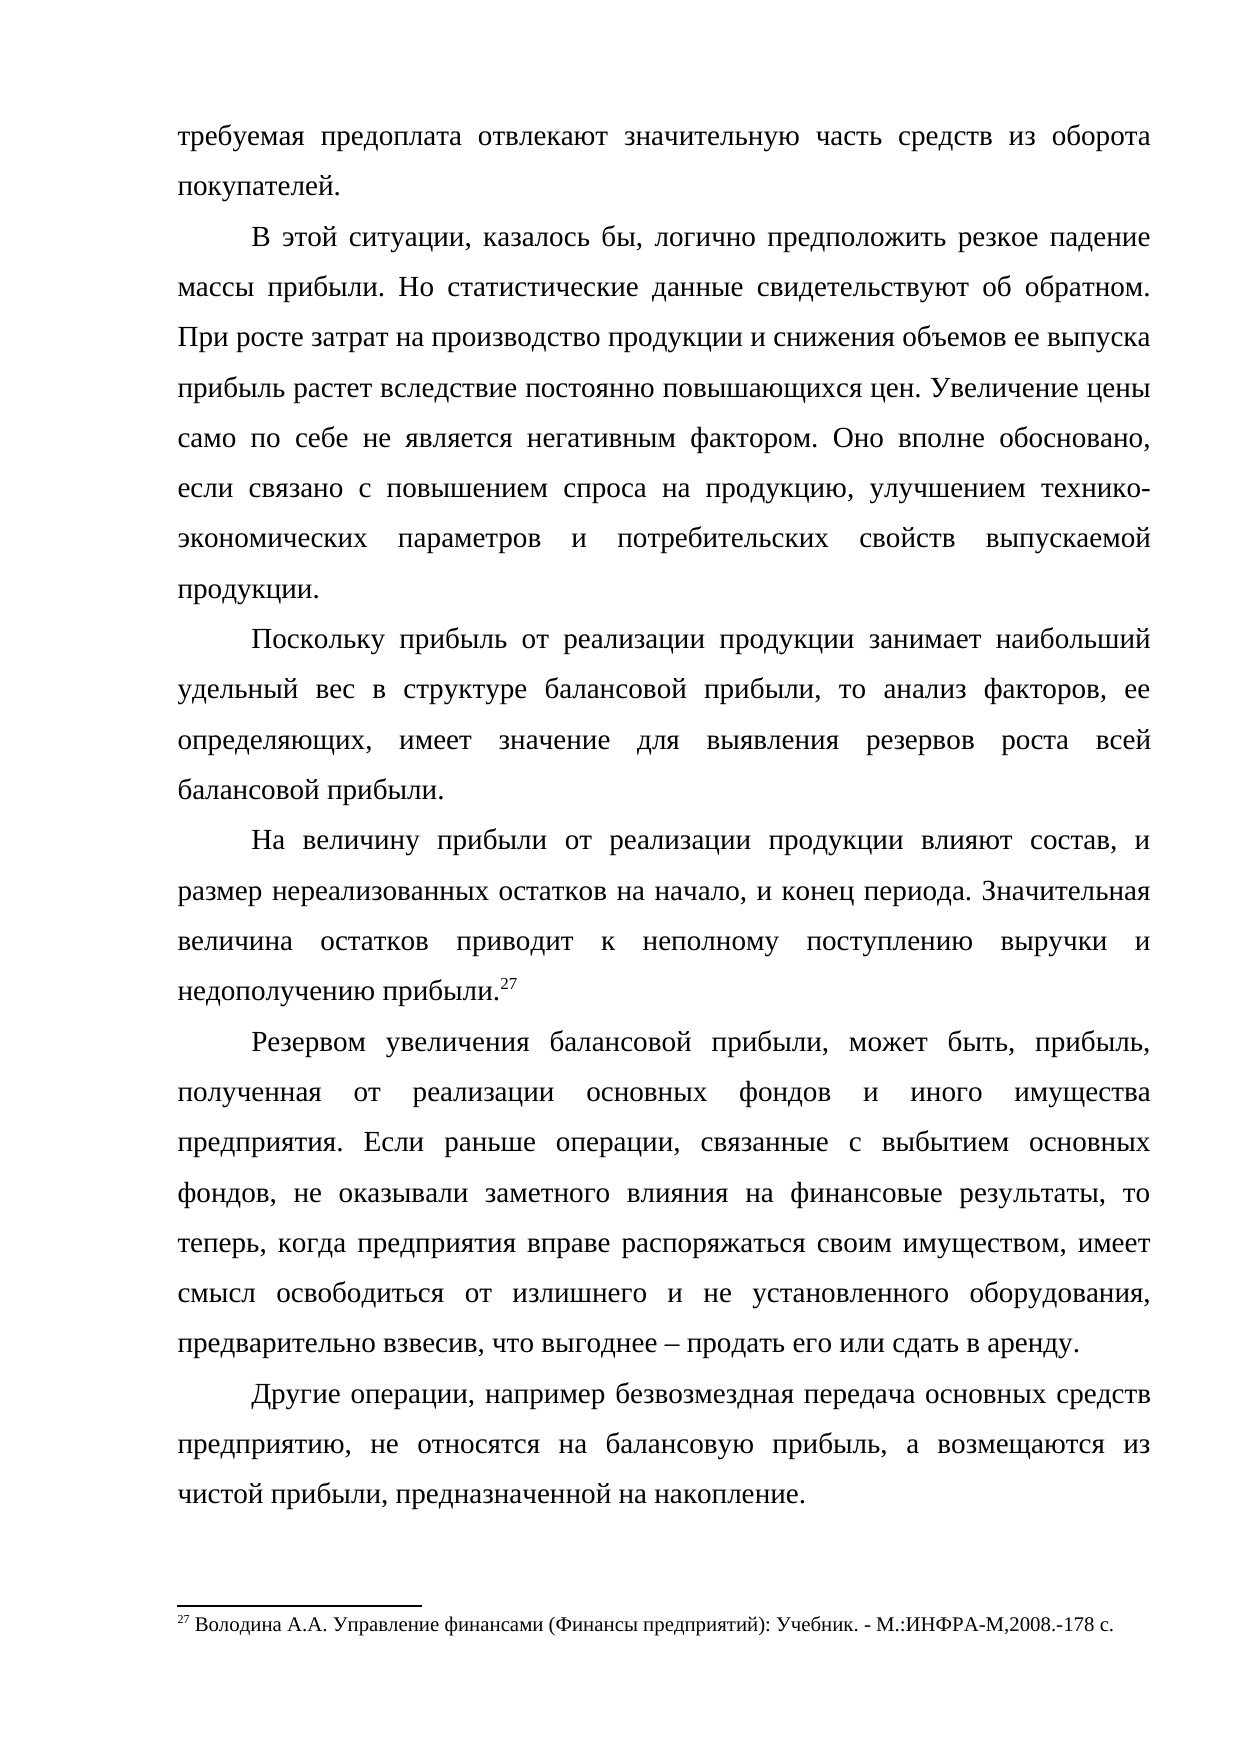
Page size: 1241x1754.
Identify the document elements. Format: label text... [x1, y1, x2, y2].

text На величину прибыли от реализации продукции влияют состав, и размер нереализованных остатков на начало, и конец периода. Значительная величина остатков приводит к неполному поступлению выручки и недополучению прибыли. [177, 822, 1152, 1007]
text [177, 118, 1152, 202]
text Другие операции, например безвозмездная передача основных средств предприятию, не относятся на балансовую прибыль, а возмещаются из чистой прибыли, предназначенной на накопление. [177, 1376, 1152, 1510]
text В этой ситуации, казалось бы, логично предположить резкое падение массы прибыли. Но статистические данные свидетельствуют об обратном. При росте затрат на производство продукции и снижения объемов ее выпуска прибыль растет вследствие постоянно повышающихся цен. Увеличение цены само по себе не является негативным фактором. Оно вполне обосновано, если связано с повышением спроса на продукцию, улучшением технико-экономических параметров и потребительских свойств выпускаемой продукции. [177, 219, 1152, 604]
text Поскольку прибыль от реализации продукции занимает наибольший удельный вес в структуре балансовой прибыли, то анализ факторов, ее определяющих, имеет значение для выявления резервов роста всей балансовой прибыли. [177, 621, 1152, 806]
text Резервом увеличения балансовой прибыли, может быть, прибыль, полученная от реализации основных фондов и иного имущества предприятия. Если раньше операции, связанные с выбытием основных фондов, не оказывали заметного влияния на финансовые результаты, то теперь, когда предприятия вправе распоряжаться своим имуществом, имеет смысл освободиться от излишнего и не установленного оборудования, предварительно взвесив, что выгоднее – продать его или сдать в аренду. [177, 1024, 1152, 1359]
